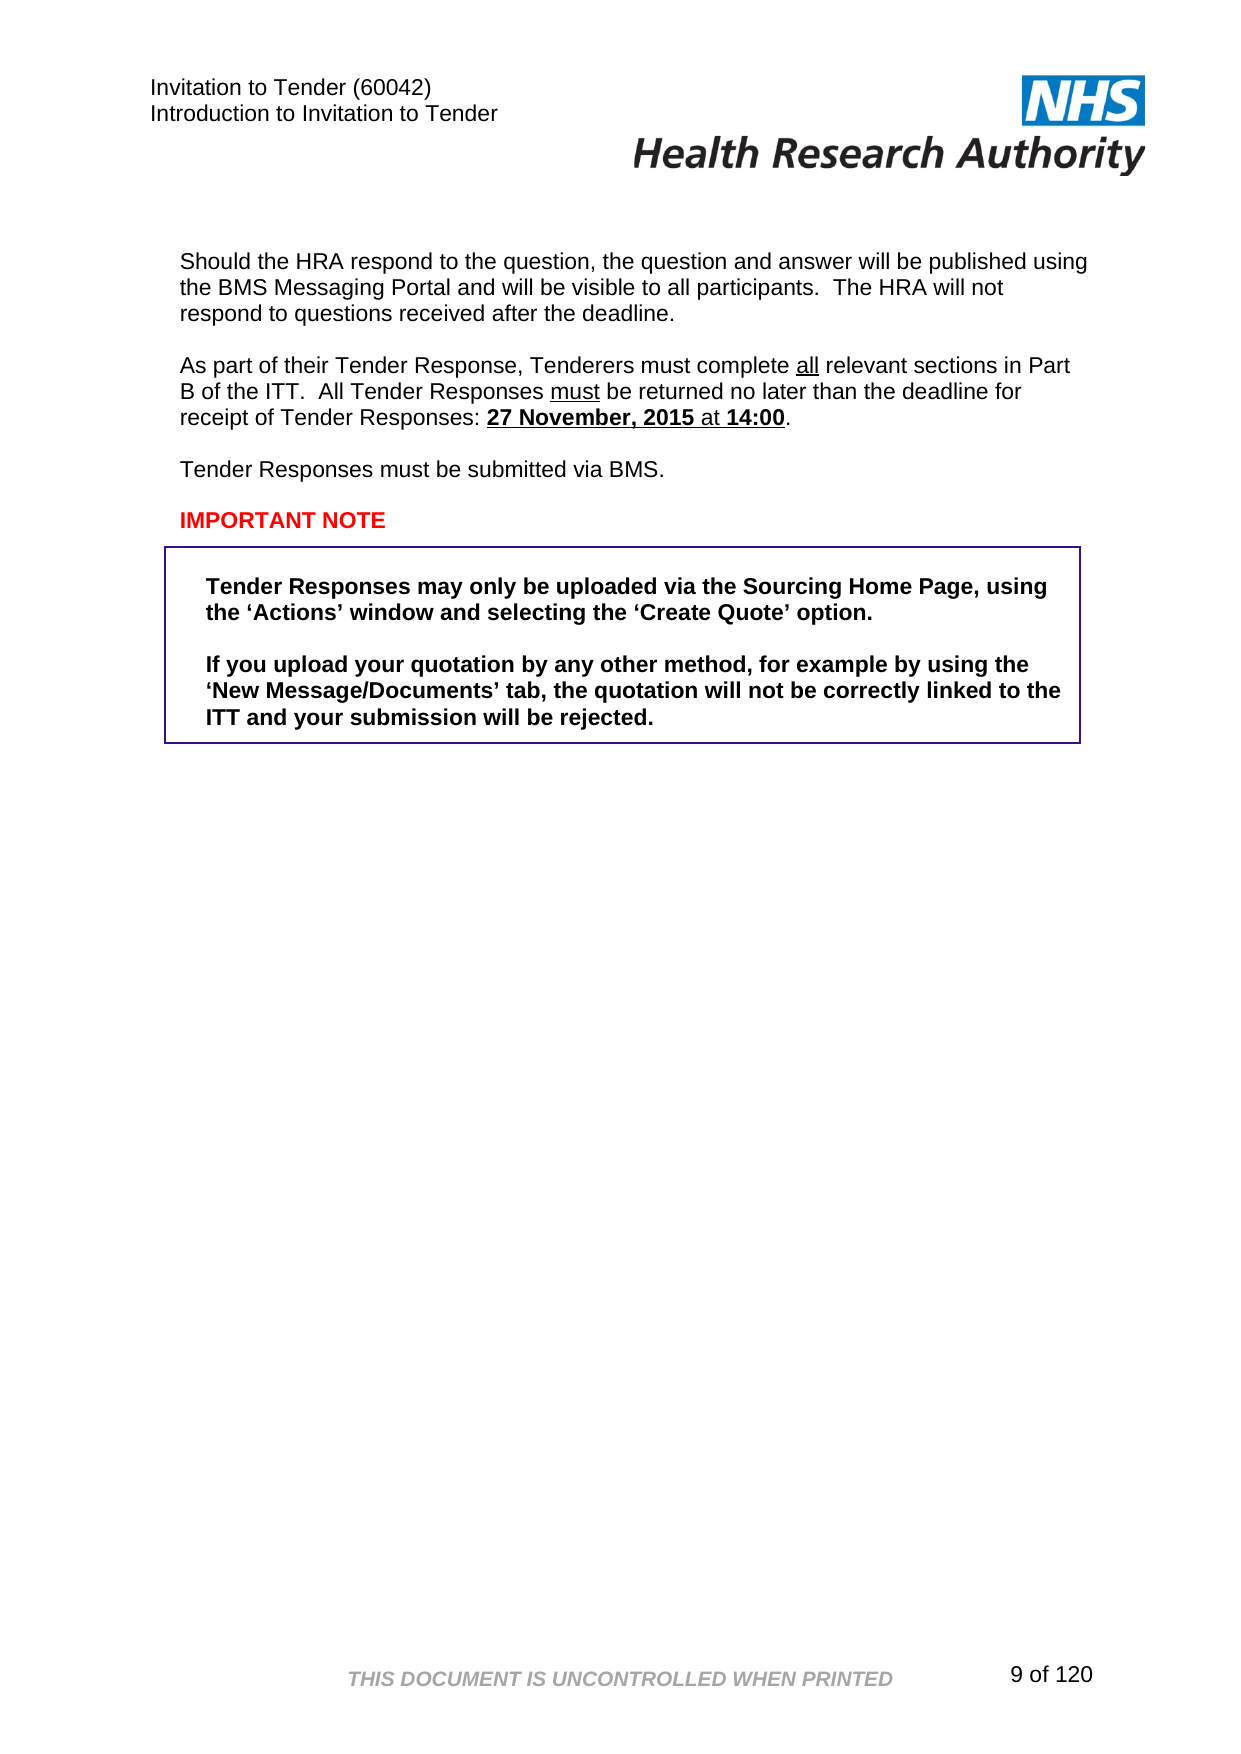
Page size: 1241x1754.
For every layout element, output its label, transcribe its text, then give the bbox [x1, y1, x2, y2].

text Tender Responses must be submitted via BMS. [179, 456, 1090, 482]
text Should the HRA respond to the question, the question and answer will be published using the BMS Messaging Portal and will be visible to all participants. The HRA will not respond to questions received after the deadline. [179, 248, 1090, 327]
table_header Tender Responses may only be uploaded via the Sourcing Home Page, using the ‘Actions’ window and selecting the ‘Create Quote’ option. If you upload your quotation by any other method, for example by using the ‘New Message/Documents’ tab, the quotation will not be correctly linked to the ITT and your submission will be rejected. [166, 548, 1079, 742]
text As part of their Tender Response, Tenderers must complete all relevant sections in Part B of the ITT. All Tender Responses must be returned no later than the deadline for receipt of Tender Responses: 27 November, 2015 at 14:00. [179, 352, 1090, 431]
text IMPORTANT NOTE [179, 507, 1090, 533]
picture [632, 75, 1146, 175]
